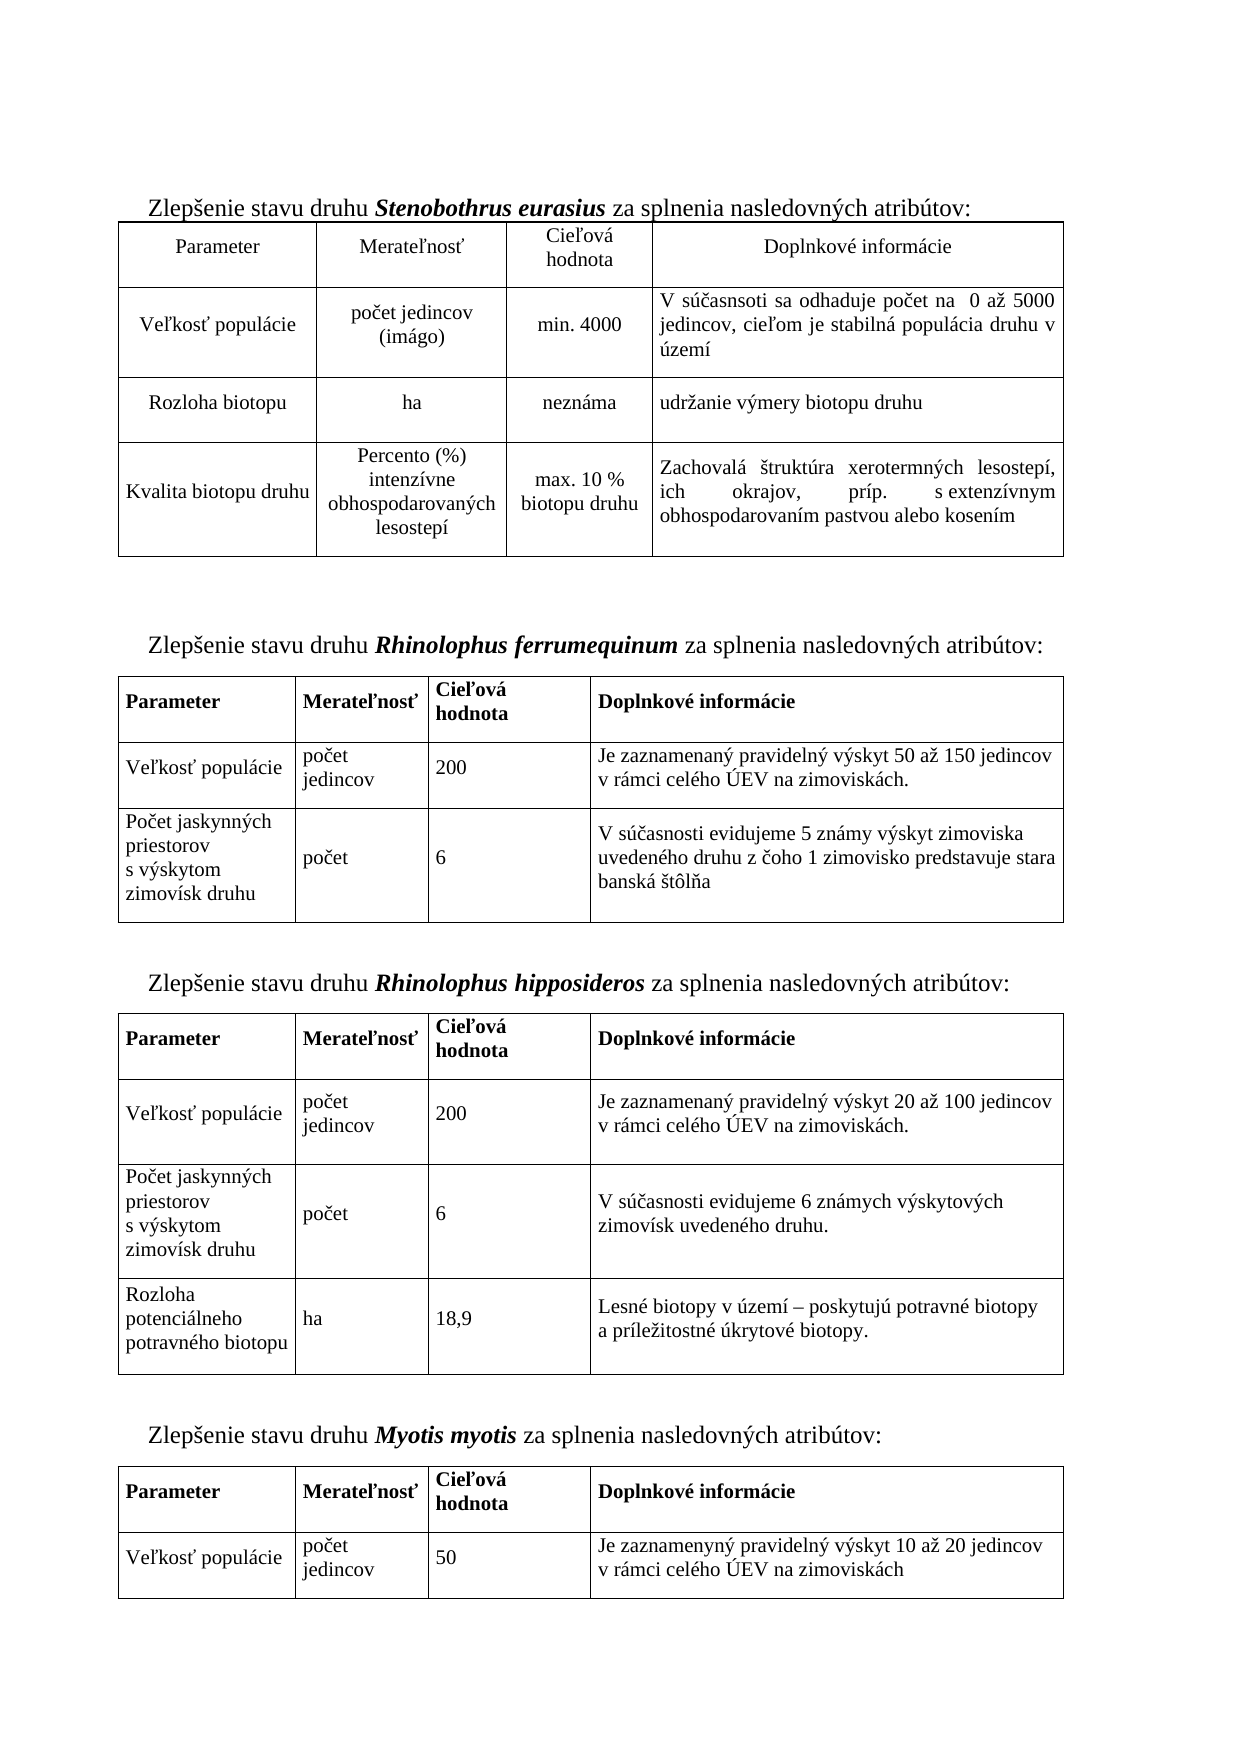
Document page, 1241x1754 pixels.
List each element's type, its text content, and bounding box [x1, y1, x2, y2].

table_header Merateľnosť [296, 1467, 428, 1532]
table_cell 6 [429, 809, 590, 922]
table_cell Je zaznamenaný pravidelný výskyt 20 až 100 jedincov v rámci celého ÚEV na zimoviskách. [591, 1080, 1063, 1163]
table_cell 6 [429, 1165, 590, 1277]
table_cell ha [296, 1279, 428, 1374]
table_cell počet [296, 809, 428, 922]
table_cell počet [296, 1165, 428, 1277]
table_cell Je zaznamenyný pravidelný výskyt 10 až 20 jedincov v rámci celého ÚEV na zimoviskách [591, 1533, 1063, 1597]
table_cell počet jedincov [296, 743, 428, 808]
table_header Merateľnosť [317, 223, 506, 287]
table_header Parameter [119, 677, 295, 742]
table_header Merateľnosť [296, 1014, 428, 1079]
table_cell Lesné biotopy v území – poskytujú potravné biotopy a príležitostné úkrytové biotopy. [591, 1279, 1063, 1374]
table_cell V súčasnosti evidujeme 6 známych výskytových zimovísk uvedeného druhu. [591, 1165, 1063, 1277]
table_header Doplnkové informácie [653, 223, 1063, 287]
table_cell min. 4000 [507, 288, 652, 377]
text Zlepšenie stavu druhu Rhinolophus hipposideros za splnenia nasledovných atribútov: [148, 968, 1093, 997]
text Zlepšenie stavu druhu Myotis myotis za splnenia nasledovných atribútov: [148, 1420, 1093, 1449]
table_header Parameter [119, 1467, 295, 1532]
table_header Cieľová hodnota [429, 1467, 590, 1532]
table_header Cieľová hodnota [429, 1014, 590, 1079]
table_header Doplnkové informácie [591, 1467, 1063, 1532]
table_cell počet jedincov [296, 1533, 428, 1597]
table_cell 200 [429, 743, 590, 808]
table_cell V súčasnosti evidujeme 5 známy výskyt zimoviska uvedeného druhu z čoho 1 zimovisko predstavuje stara banská štôlňa [591, 809, 1063, 922]
table_cell Veľkosť populácie [119, 1533, 295, 1597]
table_header Parameter [119, 1014, 295, 1079]
table_header Doplnkové informácie [591, 1014, 1063, 1079]
table_cell Zachovalá štruktúra xerotermných lesostepí, ich okrajov, príp. s extenzívnym obhospodarovaním pastvou alebo kosením [653, 443, 1063, 556]
table_cell Veľkosť populácie [119, 288, 316, 377]
table_header Cieľová hodnota [429, 677, 590, 742]
text Zlepšenie stavu druhu Rhinolophus ferrumequinum za splnenia nasledovných atribútov: [148, 631, 1093, 659]
table_cell počet jedincov [296, 1080, 428, 1163]
table_cell ha [317, 378, 506, 442]
table_cell Rozloha potenciálneho potravného biotopu [119, 1279, 295, 1374]
table_cell Počet jaskynných priestorov s výskytom zimovísk druhu [119, 809, 295, 922]
table_cell Počet jaskynných priestorov s výskytom zimovísk druhu [119, 1165, 295, 1277]
table_cell Veľkosť populácie [119, 743, 295, 808]
table_cell max. 10 % biotopu druhu [507, 443, 652, 556]
table_header Cieľová hodnota [507, 223, 652, 287]
table_cell Veľkosť populácie [119, 1080, 295, 1163]
table_cell Je zaznamenaný pravidelný výskyt 50 až 150 jedincov v rámci celého ÚEV na zimoviskách. [591, 743, 1063, 808]
table_header Parameter [119, 223, 316, 287]
table_cell Percento (%) intenzívne obhospodarovaných lesostepí [317, 443, 506, 556]
table_cell Rozloha biotopu [119, 378, 316, 442]
table_cell 200 [429, 1080, 590, 1163]
table_cell Kvalita biotopu druhu [119, 443, 316, 556]
table_cell 18,9 [429, 1279, 590, 1374]
table_cell V súčasnsoti sa odhaduje počet na 0 až 5000 jedincov, cieľom je stabilná populácia druhu v území [653, 288, 1063, 377]
text Zlepšenie stavu druhu Stenobothrus eurasius za splnenia nasledovných atribútov: [148, 193, 1093, 221]
table_header Doplnkové informácie [591, 677, 1063, 742]
table_cell 50 [429, 1533, 590, 1597]
table_cell udržanie výmery biotopu druhu [653, 378, 1063, 442]
table_cell neznáma [507, 378, 652, 442]
table_cell počet jedincov (imágo) [317, 288, 506, 377]
table_header Merateľnosť [296, 677, 428, 742]
